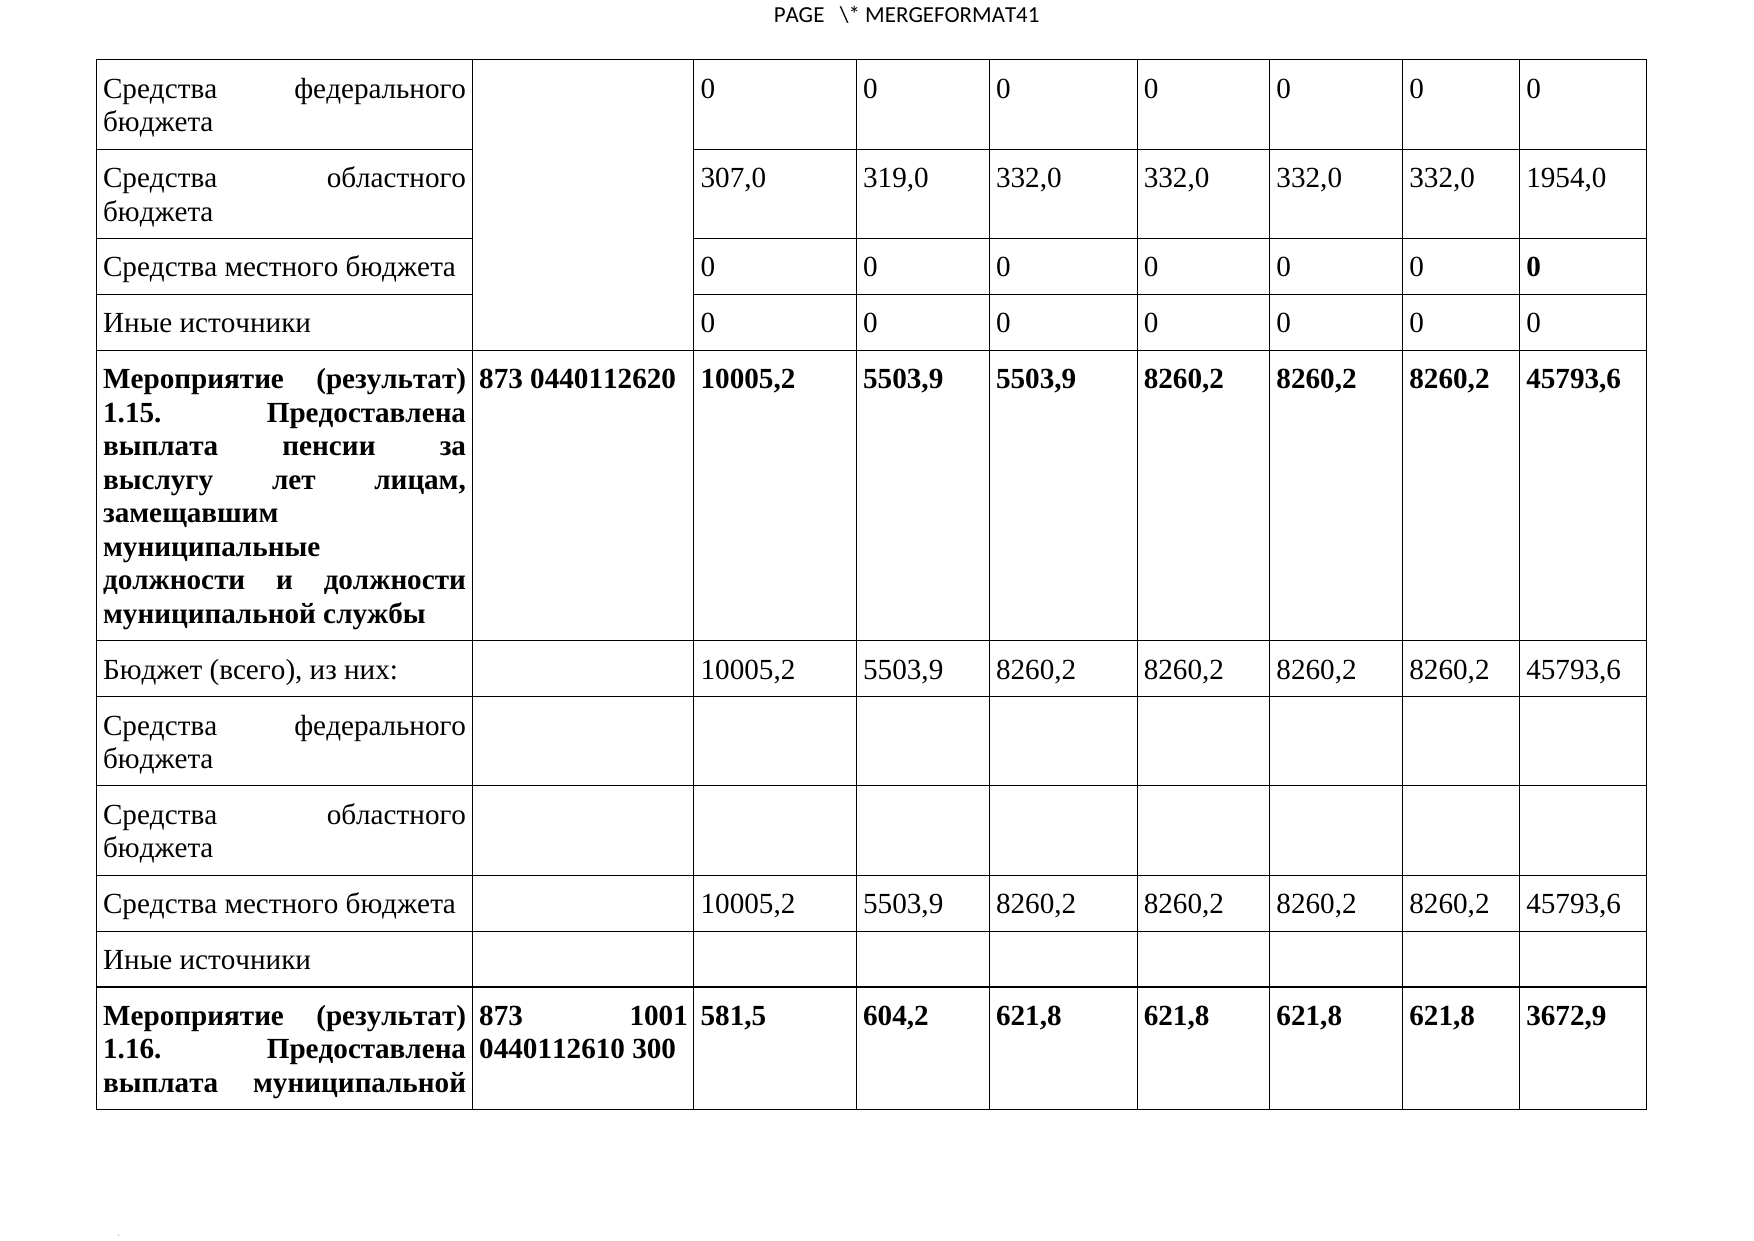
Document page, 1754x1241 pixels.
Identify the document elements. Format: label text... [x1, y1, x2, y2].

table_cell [97, 988, 472, 1109]
table_cell 8260,2 [1270, 351, 1402, 640]
table_cell [1520, 932, 1646, 986]
table_cell 0 [857, 295, 989, 349]
table_cell 5503,9 [990, 351, 1137, 640]
table_cell [1138, 697, 1269, 785]
table_cell [694, 786, 856, 875]
table_cell 0 [694, 60, 856, 148]
table_cell 0 [990, 295, 1137, 349]
table_cell 0 [1138, 239, 1269, 294]
table_cell Средства местного бюджета [97, 239, 472, 294]
table_cell Мероприятие (результат) 1.15. Предоставлена выплата пенсии за выслугу лет лицам, замещавшим муниципальные должности и должности муниципальной службы [97, 351, 472, 640]
table_cell 0 [990, 239, 1137, 294]
table_cell 8260,2 [1403, 876, 1519, 931]
table_cell [1520, 697, 1646, 785]
table_cell 45793,6 [1520, 351, 1646, 640]
table_cell [694, 932, 856, 986]
table_cell 8260,2 [990, 641, 1137, 696]
table_cell [1403, 697, 1519, 785]
table_cell 332,0 [1138, 150, 1269, 238]
table_cell [990, 932, 1137, 986]
table_cell 621,8 [1403, 988, 1519, 1109]
table_cell 0 [694, 295, 856, 349]
table_cell [990, 786, 1137, 875]
table_cell 332,0 [1270, 150, 1402, 238]
table_cell Бюджет (всего), из них: [97, 641, 472, 696]
table_cell 45793,6 [1520, 641, 1646, 696]
table_cell [857, 932, 989, 986]
table_cell 0 [1403, 295, 1519, 349]
table_cell [473, 641, 693, 696]
table_cell 8260,2 [1138, 351, 1269, 640]
table_cell 0 [857, 239, 989, 294]
table_cell 10005,2 [694, 641, 856, 696]
table_cell 8260,2 [1270, 641, 1402, 696]
table_cell [694, 697, 856, 785]
table_cell 8260,2 [1270, 876, 1402, 931]
table_cell 1954,0 [1520, 150, 1646, 238]
table_cell 0 [1270, 239, 1402, 294]
table_cell Средства областного бюджета [97, 786, 472, 875]
table_cell Иные источники [97, 932, 472, 986]
table_cell [473, 60, 693, 349]
table_cell [473, 876, 693, 931]
table_cell [857, 697, 989, 785]
table_cell 0 [1138, 60, 1269, 148]
table_cell 621,8 [990, 988, 1137, 1109]
table_cell [857, 786, 989, 875]
table_cell [473, 932, 693, 986]
table_cell 621,8 [1270, 988, 1402, 1109]
table_cell 8260,2 [1403, 351, 1519, 640]
table_cell 0 [1520, 239, 1646, 294]
table_cell Средства областного бюджета [97, 150, 472, 238]
table_cell 8260,2 [1138, 876, 1269, 931]
table_cell Иные источники [97, 295, 472, 349]
table_cell [1270, 786, 1402, 875]
table_cell 5503,9 [857, 641, 989, 696]
table_cell [1270, 697, 1402, 785]
table_cell [473, 697, 693, 785]
table_cell [990, 697, 1137, 785]
table_cell [1520, 786, 1646, 875]
table_cell 604,2 [857, 988, 989, 1109]
table_cell 0 [1520, 60, 1646, 148]
table_cell 3672,9 [1520, 988, 1646, 1109]
table_cell 873 0440112620 [473, 351, 693, 640]
table_cell 0 [1403, 60, 1519, 148]
table_cell 332,0 [990, 150, 1137, 238]
table_cell 10005,2 [694, 351, 856, 640]
table_cell 319,0 [857, 150, 989, 238]
table_cell [473, 786, 693, 875]
table_cell [1138, 932, 1269, 986]
table_cell Средства федерального бюджета [97, 60, 472, 148]
table_cell 581,5 [694, 988, 856, 1109]
table_cell 0 [1138, 295, 1269, 349]
table_cell [1403, 932, 1519, 986]
table_cell [1270, 932, 1402, 986]
table_cell Средства федерального бюджета [97, 697, 472, 785]
table_cell 8260,2 [1403, 641, 1519, 696]
table_cell 307,0 [694, 150, 856, 238]
table_cell 0 [694, 239, 856, 294]
table_cell 332,0 [1403, 150, 1519, 238]
table_cell 0 [1520, 295, 1646, 349]
table_cell [1138, 786, 1269, 875]
table_cell 0 [1270, 295, 1402, 349]
table_cell Средства местного бюджета [97, 876, 472, 931]
table_cell 8260,2 [1138, 641, 1269, 696]
table_cell 0 [990, 60, 1137, 148]
table_cell 8260,2 [990, 876, 1137, 931]
table_cell 0 [1403, 239, 1519, 294]
table_cell 0 [857, 60, 989, 148]
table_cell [473, 988, 693, 1109]
table_cell 5503,9 [857, 876, 989, 931]
table_cell 621,8 [1138, 988, 1269, 1109]
table_cell 10005,2 [694, 876, 856, 931]
table_cell 45793,6 [1520, 876, 1646, 931]
table_cell [1403, 786, 1519, 875]
table_cell 5503,9 [857, 351, 989, 640]
table_cell 0 [1270, 60, 1402, 148]
